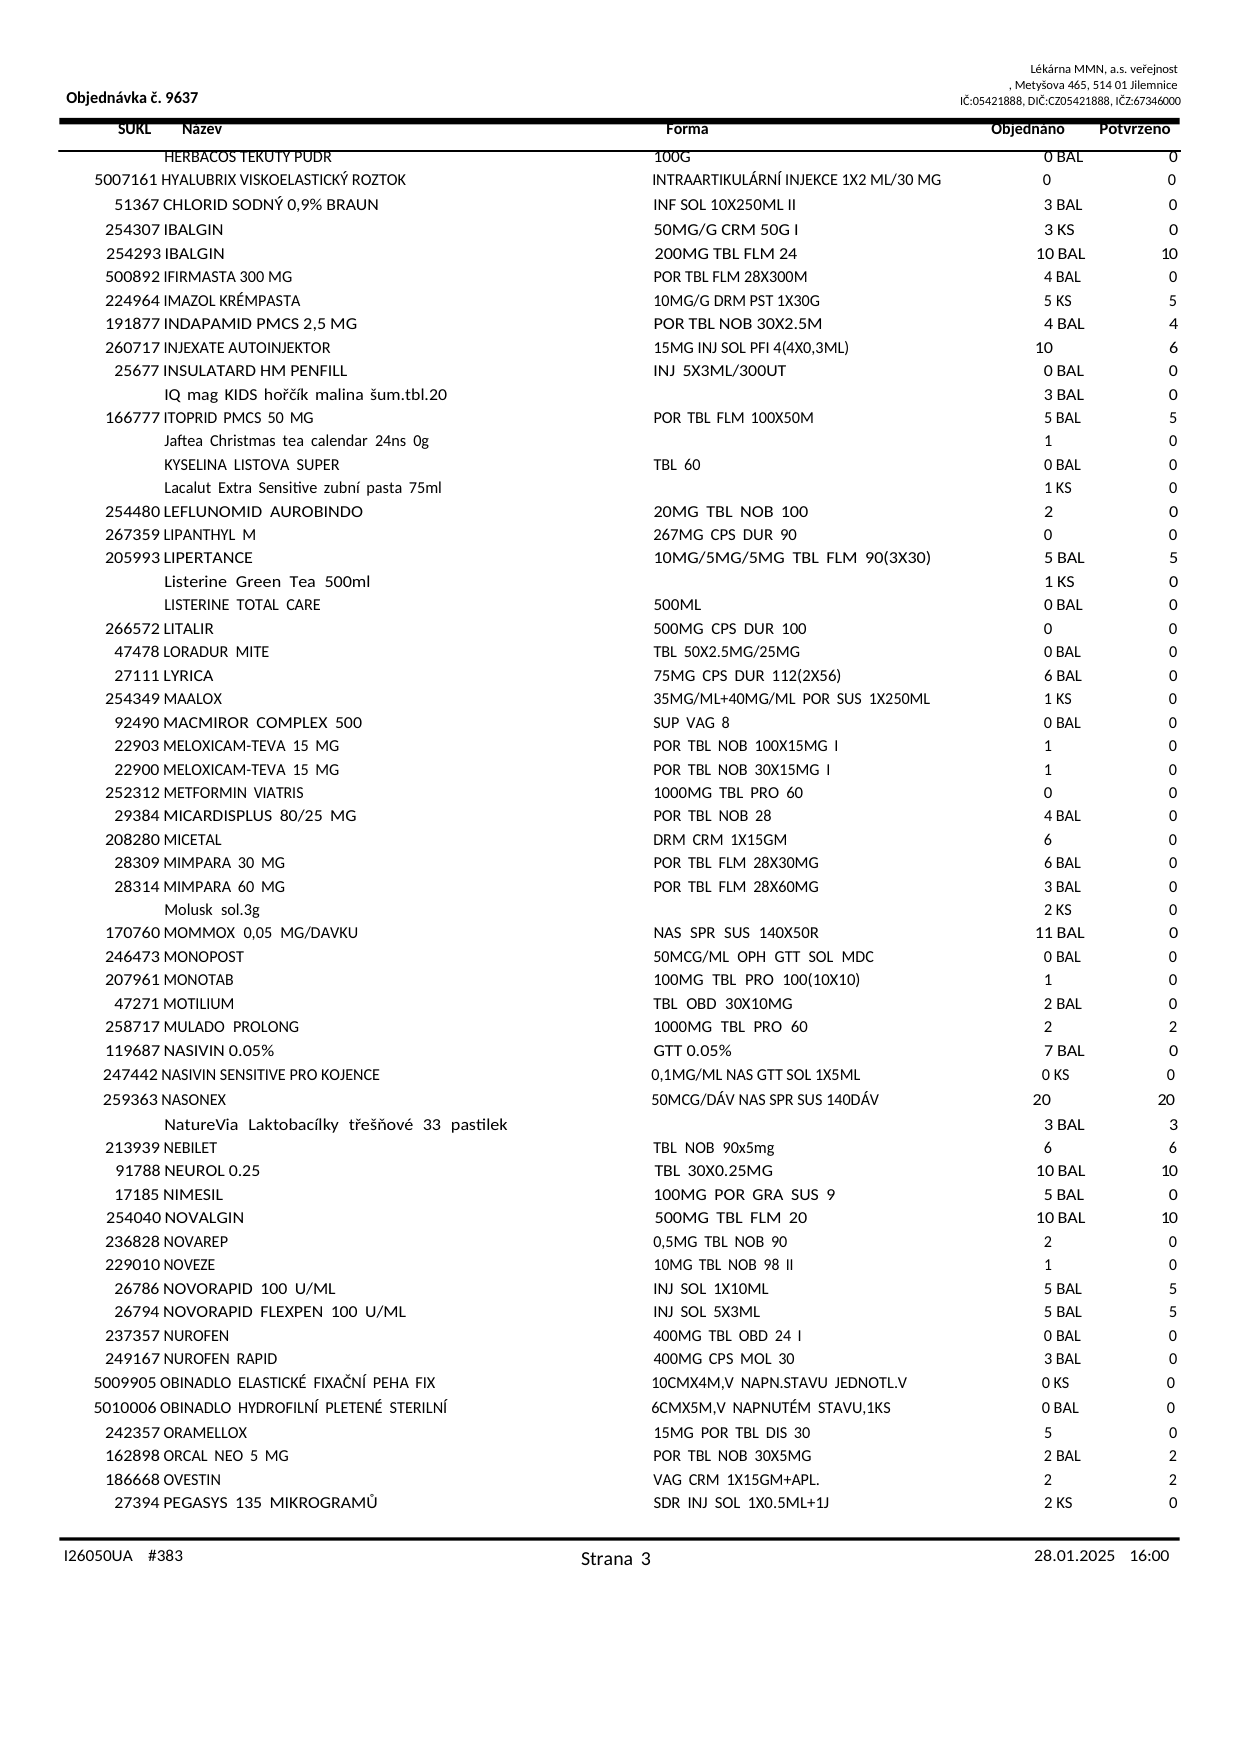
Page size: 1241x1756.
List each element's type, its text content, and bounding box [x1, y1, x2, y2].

text SUKL Název Forma Objednáno Potvrzeno [105, 125, 1171, 138]
text 246473 MONOPOST 50MCG/ML OPH GTT SOL MDC 0 BAL 0 [94, 949, 1177, 966]
text 254480 LEFLUNOMID AUROBINDO 20MG TBL NOB 100 2 0 [94, 503, 1178, 521]
text 27111 LYRICA 75MG CPS DUR 112(2X56) 6 BAL 0 [104, 667, 1177, 684]
text 258717 MULADO PROLONG 1000MG TBL PRO 60 2 2 [94, 1019, 1177, 1036]
text 5007161 HYALUBRIX VISKOELASTICKÝ ROZTOK INTRAARTIKULÁRNÍ INJEKCE 1X2 ML/30 MG 0 0 51367 CHLORID SODNÝ 0,9% BRAUN INF SOL 10X250ML II 3 BAL 0 [85, 166, 1177, 216]
text 5009905 OBINADLO ELASTICKÉ FIXAČNÍ PEHA FIX 10CMX4M,V NAPN.STAVU JEDNOTL.V 0 KS 0 5010006 OBINADLO HYDROFILNÍ PLETENÉ STERILNÍ 6CMX5M,V NAPNUTÉM STAVU,1KS 0 BAL 0 [93, 1368, 1185, 1418]
text 22903 MELOXICAM-TEVA 15 MG POR TBL NOB 100X15MG I 1 0 [104, 738, 1177, 755]
text 170760 MOMMOX 0,05 MG/DAVKU NAS SPR SUS 140X50R 11 BAL 0 [94, 925, 1178, 942]
text 17185 NIMESIL 100MG POR GRA SUS 9 5 BAL 0 [104, 1187, 1178, 1204]
text 26794 NOVORAPID FLEXPEN 100 U/ML INJ SOL 5X3ML 5 BAL 5 [104, 1304, 1177, 1321]
text 47271 MOTILIUM TBL OBD 30X10MG 2 BAL 0 [104, 996, 1177, 1013]
text 237357 NUROFEN 400MG TBL OBD 24 I 0 BAL 0 [94, 1327, 1177, 1344]
text 254307 IBALGIN 50MG/G CRM 50G I 3 KS 0 [94, 222, 1178, 239]
text 28314 MIMPARA 60 MG POR TBL FLM 28X60MG 3 BAL 0 [104, 878, 1177, 896]
text 267359 LIPANTHYL M 267MG CPS DUR 90 0 0 [94, 527, 1177, 544]
text 22900 MELOXICAM-TEVA 15 MG POR TBL NOB 30X15MG I 1 0 [104, 761, 1177, 778]
text 254293 IBALGIN 200MG TBL FLM 24 10 BAL 10 [94, 246, 1178, 263]
text 254040 NOVALGIN 500MG TBL FLM 20 10 BAL 10 [94, 1210, 1178, 1227]
text IQ mag KIDS hořčík malina šum.tbl.20 3 BAL 0 [154, 386, 1178, 403]
text 247442 NASIVIN SENSITIVE PRO KOJENCE 0,1MG/ML NAS GTT SOL 1X5ML 0 KS 0 259363 NASONEX 50MCG/DÁV NAS SPR SUS 140DÁV 20 20 [103, 1060, 1186, 1110]
picture [57, 148, 1182, 154]
text 208280 MICETAL DRM CRM 1X15GM 6 0 [94, 831, 1177, 849]
text 249167 NUROFEN RAPID 400MG CPS MOL 30 3 BAL 0 [94, 1351, 1177, 1368]
text 28309 MIMPARA 30 MG POR TBL FLM 28X30MG 6 BAL 0 [104, 855, 1177, 872]
text NatureVia Laktobacílky třešňové 33 pastilek 3 BAL 3 [154, 1116, 1178, 1133]
text Jaftea Christmas tea calendar 24ns 0g 1 0 [154, 433, 1177, 450]
text 166777 ITOPRID PMCS 50 MG POR TBL FLM 100X50M 5 BAL 5 [94, 409, 1177, 427]
text 29384 MICARDISPLUS 80/25 MG POR TBL NOB 28 4 BAL 0 [104, 808, 1177, 825]
text 229010 NOVEZE 10MG TBL NOB 98 II 1 0 [94, 1257, 1177, 1274]
text 260717 INJEXATE AUTOINJEKTOR 15MG INJ SOL PFI 4(4X0,3ML) 10 6 [94, 339, 1178, 356]
text 236828 NOVAREP 0,5MG TBL NOB 90 2 0 [94, 1233, 1177, 1251]
text Lékárna MMN, a.s. veřejnost , Metyšova 465, 514 01 Jilemnice Objednávka č. 9637 IČ:05421888, DIČ:CZ05421888, IČZ:67346000 [51, 61, 1181, 108]
text 213939 NEBILET TBL NOB 90x5mg 6 6 [94, 1140, 1177, 1157]
text 25677 INSULATARD HM PENFILL INJ 5X3ML/300UT 0 BAL 0 [104, 363, 1178, 380]
text 205993 LIPERTANCE 10MG/5MG/5MG TBL FLM 90(3X30) 5 BAL 5 [94, 550, 1178, 567]
text 207961 MONOTAB 100MG TBL PRO 100(10X10) 1 0 [94, 972, 1177, 989]
text 119687 NASIVIN 0.05% GTT 0.05% 7 BAL 0 [94, 1042, 1178, 1059]
text 500892 IFIRMASTA 300 MG POR TBL FLM 28X300M 4 BAL 0 [94, 269, 1177, 286]
text LISTERINE TOTAL CARE 500ML 0 BAL 0 [154, 597, 1177, 614]
text 91788 NEUROL 0.25 TBL 30X0.25MG 10 BAL 10 [104, 1163, 1178, 1180]
text 254349 MAALOX 35MG/ML+40MG/ML POR SUS 1X250ML 1 KS 0 [94, 691, 1177, 708]
text 242357 ORAMELLOX 15MG POR TBL DIS 30 5 0 [94, 1424, 1177, 1442]
text 191877 INDAPAMID PMCS 2,5 MG POR TBL NOB 30X2.5M 4 BAL 4 [94, 316, 1178, 333]
text 224964 IMAZOL KRÉMPASTA 10MG/G DRM PST 1X30G 5 KS 5 [94, 292, 1177, 309]
text 27394 PEGASYS 135 MIKROGRAMŮ SDR INJ SOL 1X0.5ML+1J 2 KS 0 [104, 1495, 1177, 1512]
text I26050UA #383 Strana 3 28.01.2025 16:00 [63, 1545, 1188, 1566]
text 26786 NOVORAPID 100 U/ML INJ SOL 1X10ML 5 BAL 5 [104, 1280, 1177, 1297]
text 186668 OVESTIN VAG CRM 1X15GM+APL. 2 2 [94, 1471, 1177, 1488]
text Listerine Green Tea 500ml 1 KS 0 [154, 574, 1178, 591]
text Molusk sol.3g 2 KS 0 [154, 902, 1177, 919]
text 252312 METFORMIN VIATRIS 1000MG TBL PRO 60 0 0 [94, 784, 1177, 802]
text 162898 ORCAL NEO 5 MG POR TBL NOB 30X5MG 2 BAL 2 [94, 1448, 1177, 1465]
text 266572 LITALIR 500MG CPS DUR 100 0 0 [94, 621, 1177, 638]
text KYSELINA LISTOVA SUPER TBL 60 0 BAL 0 [154, 456, 1177, 474]
text 92490 MACMIROR COMPLEX 500 SUP VAG 8 0 BAL 0 [104, 714, 1177, 731]
text 47478 LORADUR MITE TBL 50X2.5MG/25MG 0 BAL 0 [104, 644, 1177, 661]
text Lacalut Extra Sensitive zubní pasta 75ml 1 KS 0 [154, 480, 1177, 497]
